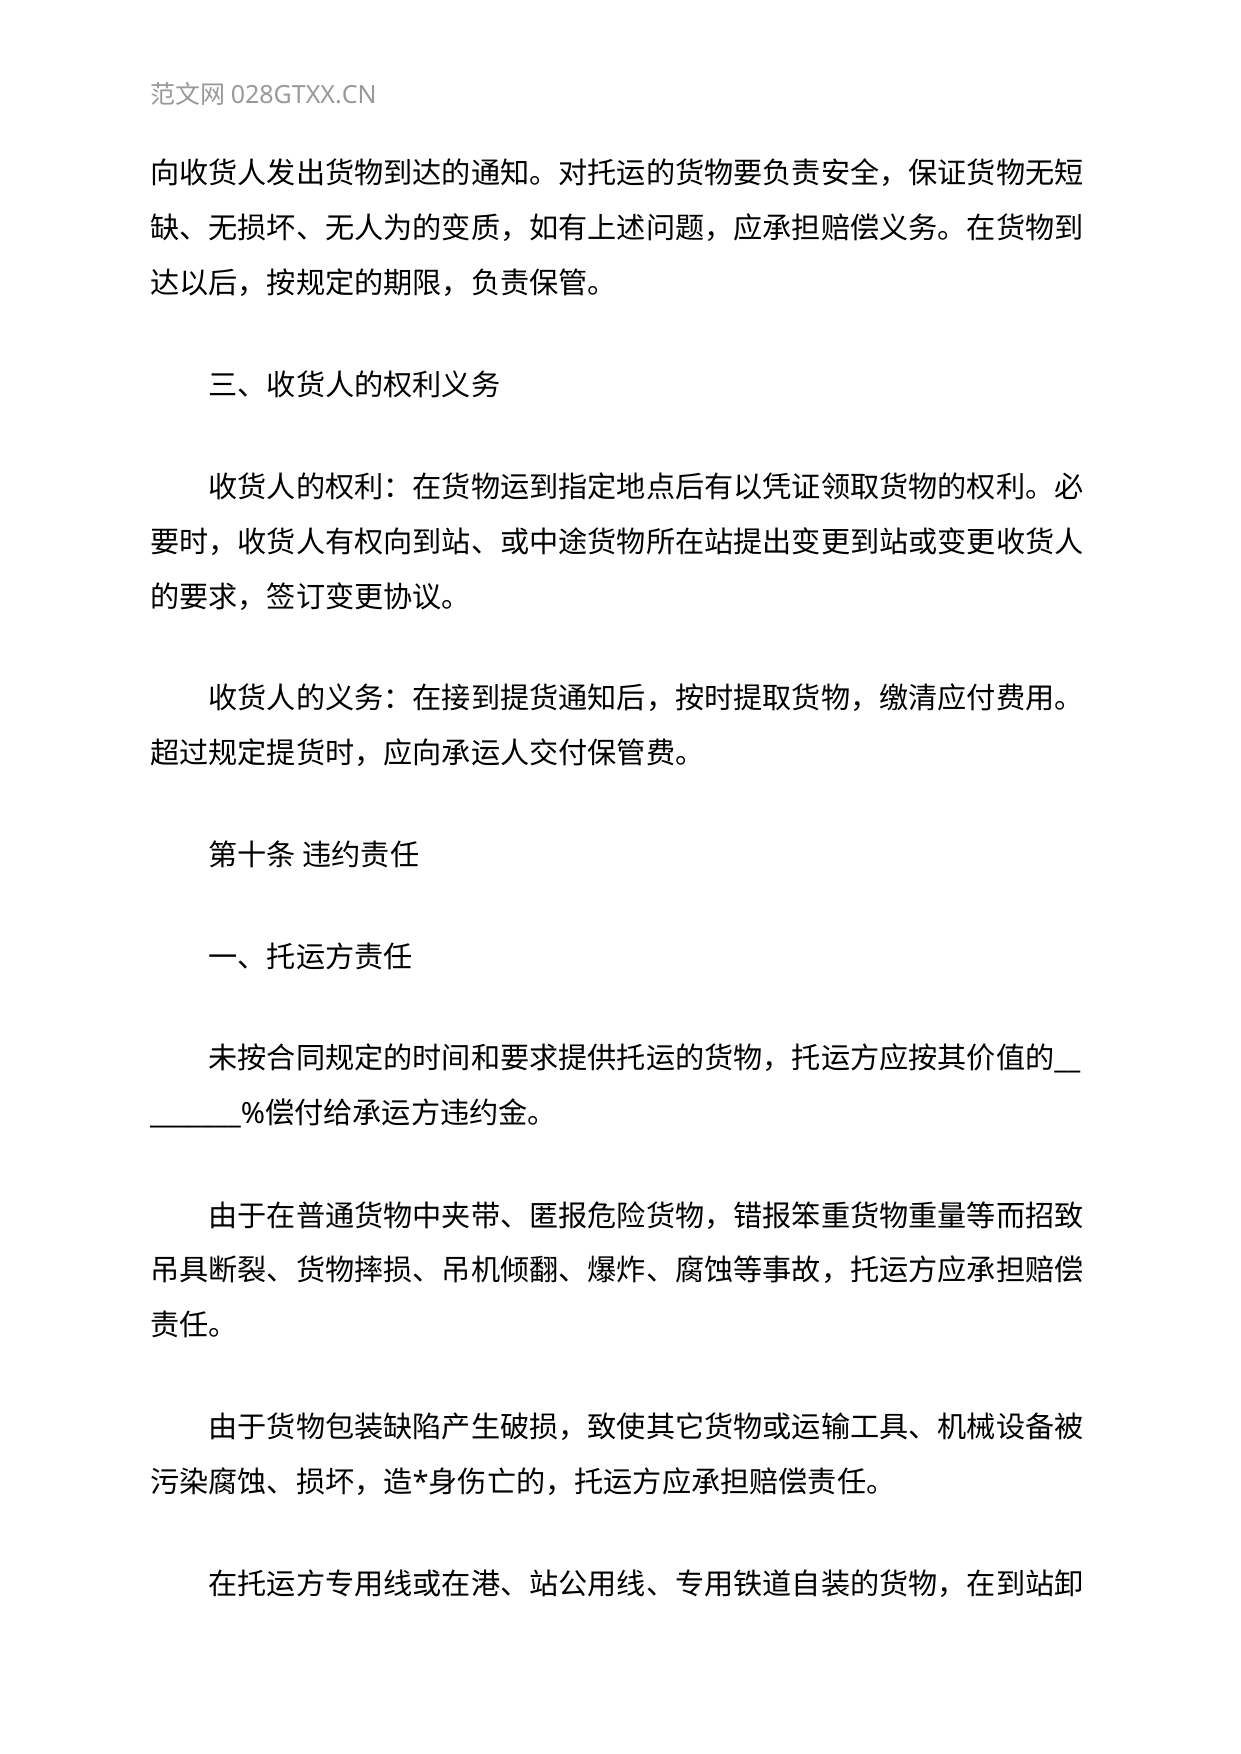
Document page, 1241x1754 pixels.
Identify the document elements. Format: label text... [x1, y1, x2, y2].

text 由于货物包装缺陷产生破损，致使其它货物或运输工具、机械设备被污染腐蚀、损坏，造*身伤亡的，托运方应承担赔偿责任。 [150, 1404, 1090, 1501]
text 收货人的义务：在接到提货通知后，按时提取货物，缴清应付费用。超过规定提货时，应向承运人交付保管费。 [150, 675, 1090, 772]
text 由于在普通货物中夹带、匿报危险货物，错报笨重货物重量等而招致吊具断裂、货物摔损、吊机倾翻、爆炸、腐蚀等事故，托运方应承担赔偿责任。 [150, 1192, 1090, 1344]
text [150, 150, 1090, 302]
text 未按合同规定的时间和要求提供托运的货物，托运方应按其价值的_________%偿付给承运方违约金。 [150, 1035, 1090, 1132]
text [150, 1561, 1090, 1603]
text 收货人的权利：在货物运到指定地点后有以凭证领取货物的权利。必要时，收货人有权向到站、或中途货物所在站提出变更到站或变更收货人的要求，签订变更协议。 [150, 463, 1090, 615]
text 三、收货人的权利义务 [150, 362, 1090, 404]
text 第十条 违约责任 [150, 832, 1090, 874]
text 一、托运方责任 [150, 933, 1090, 976]
